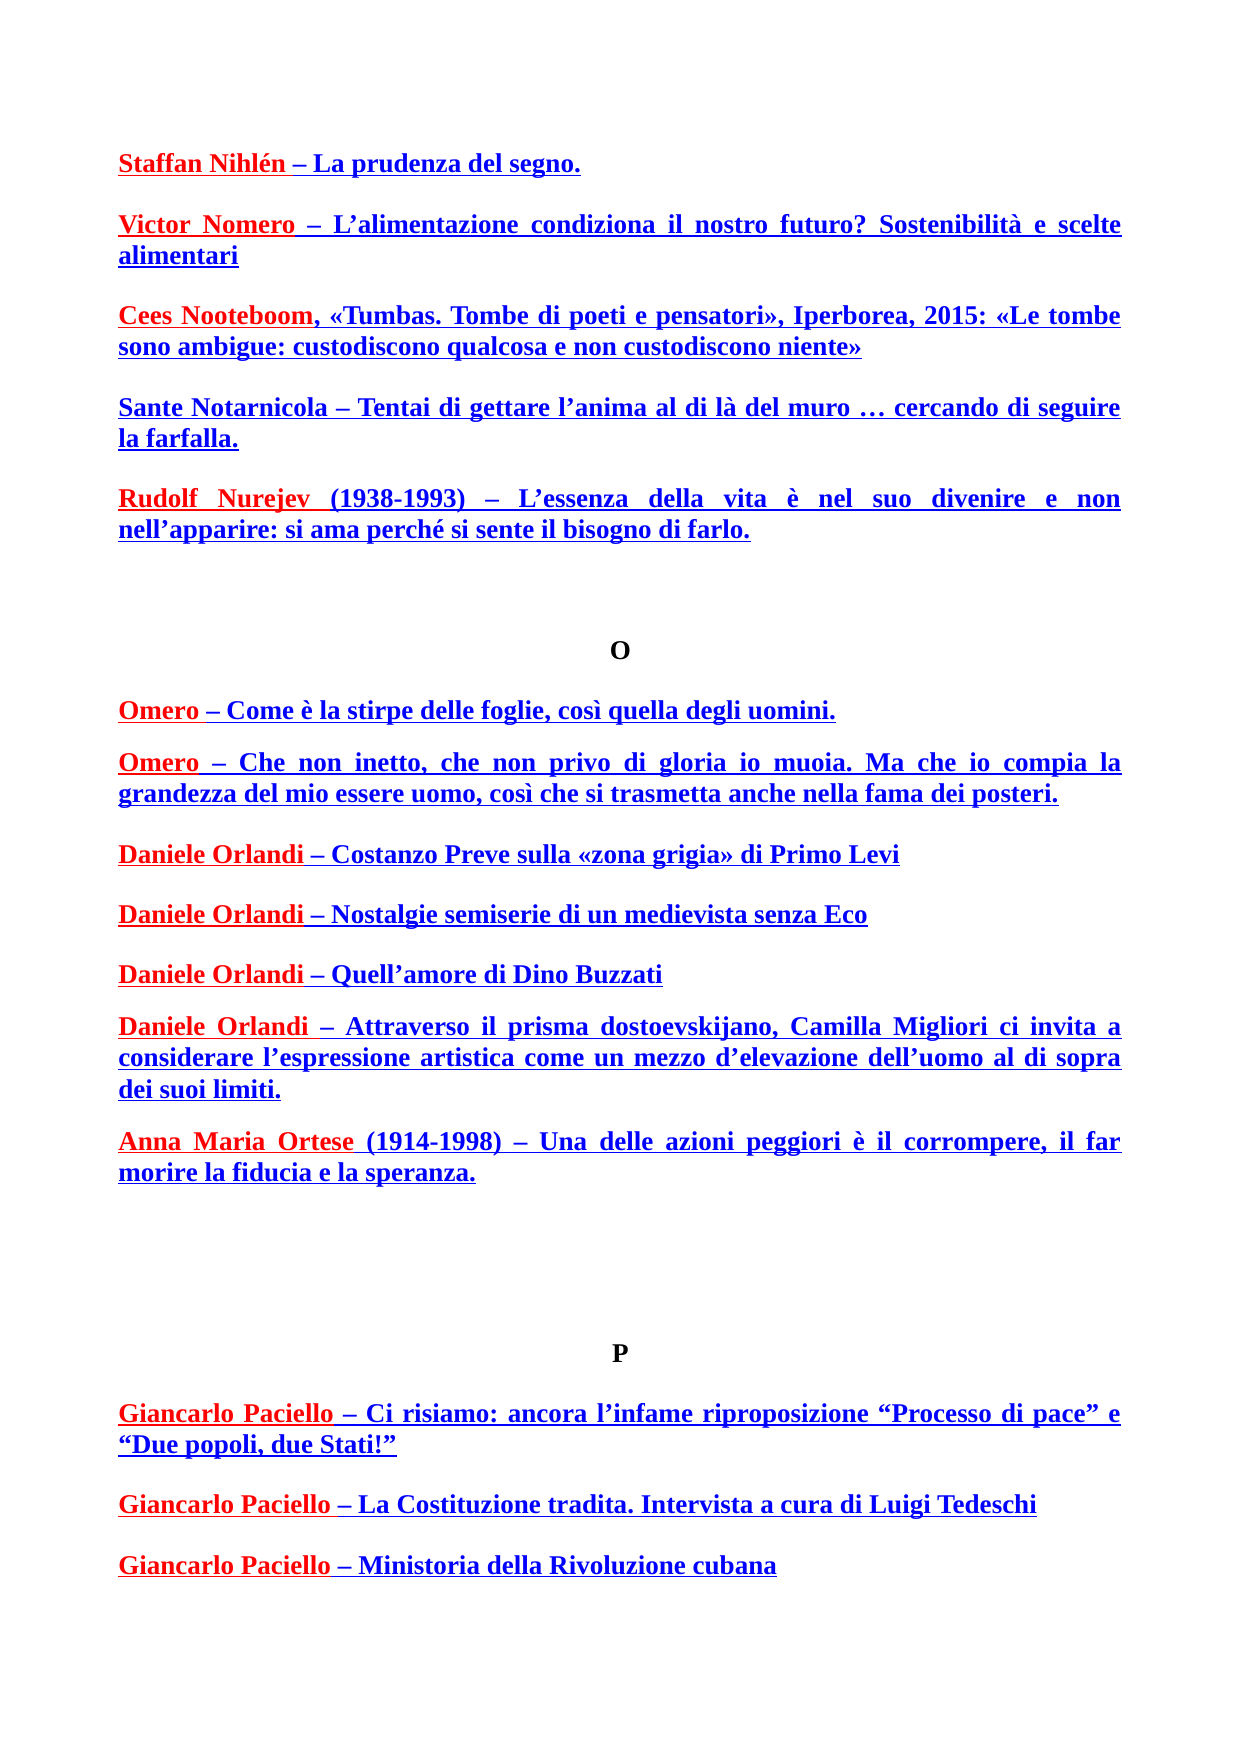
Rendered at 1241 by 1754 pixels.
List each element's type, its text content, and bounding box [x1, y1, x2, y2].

text Daniele Orlandi – Quell’amore di Dino Buzzati [118, 958, 1122, 989]
subtitle Cees Nooteboom, «Tumbas. Tombe di poeti e pensatori», Iperborea, 2015: «Le tombe sono ambigue: custodiscono qualcosa e non custodiscono niente» [118, 299, 1122, 362]
subtitle Anna Maria Ortese (1914-1998) – Una delle azioni peggiori è il corrompere, il far morire la fiducia e la speranza. [118, 1153, 1122, 1187]
subtitle Daniele Orlandi – Attraverso il prisma dostoevskijano, Camilla Migliori ci invita a considerare l’espressione artistica come un mezzo d’elevazione dell’uomo al di sopra dei suoi limiti. [118, 1039, 1122, 1069]
subtitle Victor Nomero – L’alimentazione condiziona il nostro futuro? Sostenibilità e scelte alimentari [118, 208, 1122, 235]
subtitle O [118, 634, 1122, 665]
subtitle Sante Notarnicola – Tentai di gettare l’anima al di là del muro … cercando di seguire la farfalla. [118, 391, 1122, 453]
subtitle Daniele Orlandi – Nostalgie semiserie di un medievista senza Eco [118, 898, 1122, 929]
subtitle Omero – Che non inetto, che non privo di gloria io muoia. Ma che io compia la grandezza del mio essere uomo, così che si trasmetta anche nella fama dei posteri. [118, 746, 1122, 773]
subtitle Anna Maria Ortese (1914-1998) – Una delle azioni peggiori è il corrompere, il far morire la fiducia e la speranza. [118, 1125, 1122, 1152]
subtitle Victor Nomero – L’alimentazione condiziona il nostro futuro? Sostenibilità e scelte alimentari [118, 237, 1122, 270]
subtitle Omero – Che non inetto, che non privo di gloria io muoia. Ma che io compia la grandezza del mio essere uomo, così che si trasmetta anche nella fama dei posteri. [118, 775, 1122, 809]
subtitle Daniele Orlandi – Attraverso il prisma dostoevskijano, Camilla Migliori ci invita a considerare l’espressione artistica come un mezzo d’elevazione dell’uomo al di sopra dei suoi limiti. [118, 1010, 1122, 1038]
subtitle Giancarlo Paciello – Ministoria della Rivoluzione cubana [118, 1549, 1122, 1580]
subtitle Daniele Orlandi – Attraverso il prisma dostoevskijano, Camilla Migliori ci invita a considerare l’espressione artistica come un mezzo d’elevazione dell’uomo al di sopra dei suoi limiti. [118, 1070, 1122, 1104]
text Omero – Come è la stirpe delle foglie, così quella degli uomini. [118, 694, 1122, 726]
text Staffan Nihlén – La prudenza del segno. [118, 148, 1122, 179]
subtitle Rudolf Nurejev (1938-1993) – L’essenza della vita è nel suo divenire e non nell’apparire: si ama perché si sente il bisogno di farlo. [118, 482, 1122, 544]
subtitle Giancarlo Paciello – Ci risiamo: ancora l’infame riproposizione “Processo di pace” e “Due popoli, due Stati!” [118, 1397, 1122, 1459]
subtitle P [118, 1337, 1122, 1368]
subtitle Daniele Orlandi – Costanzo Preve sulla «zona grigia» di Primo Levi [118, 838, 1122, 869]
subtitle Giancarlo Paciello – La Costituzione tradita. Intervista a cura di Luigi Tedeschi [118, 1488, 1122, 1520]
